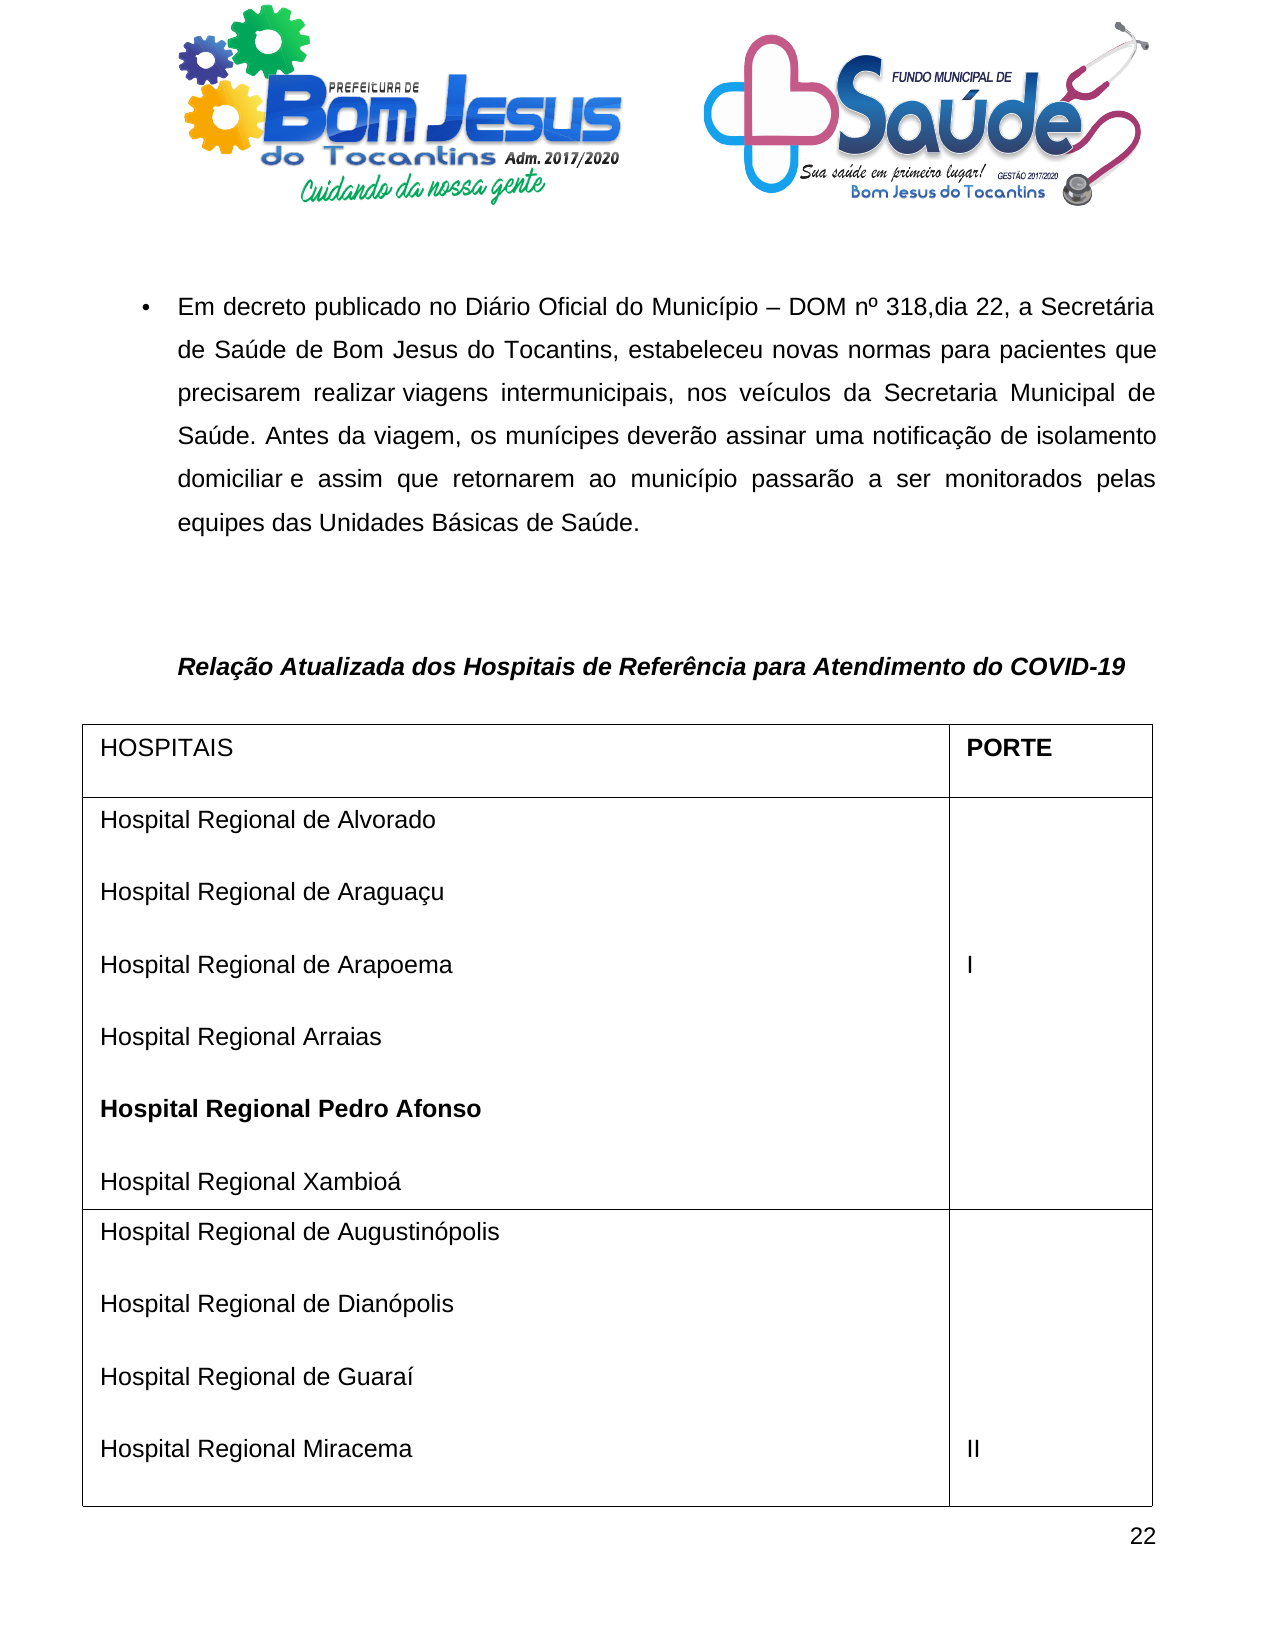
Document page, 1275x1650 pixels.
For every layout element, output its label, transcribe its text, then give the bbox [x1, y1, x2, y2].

table_header HOSPITAIS [83, 725, 949, 797]
text Relação Atualizada dos Hospitais de Referência para Atendimento do COVID-19 [177, 652, 1157, 681]
list Em decreto publicado no Diário Oficial do Município – DOM nº 318,dia 22, a Secretária de Saúde de Bom Jesus do Tocantins, estabeleceu novas normas para pacientes que precisarem realizar viagens intermunicipais, nos veículos da Secretaria Municipal de Saúde. Antes da viagem, os munícipes deverão assinar uma notificação de isolamento domiciliar e assim que retornarem ao município passarão a ser monitorados pelas equipes das Unidades Básicas de Saúde. [142, 292, 1157, 536]
table_cell I [950, 798, 1152, 1209]
picture [178, 4, 624, 206]
table_header PORTE [950, 725, 1152, 797]
table_cell II [950, 1210, 1152, 1506]
picture [703, 22, 1149, 206]
table_cell Hospital Regional de Alvorado Hospital Regional de Araguaçu Hospital Regional de Arapoema Hospital Regional Arraias Hospital Regional Pedro Afonso Hospital Regional Xambioá [83, 798, 949, 1209]
